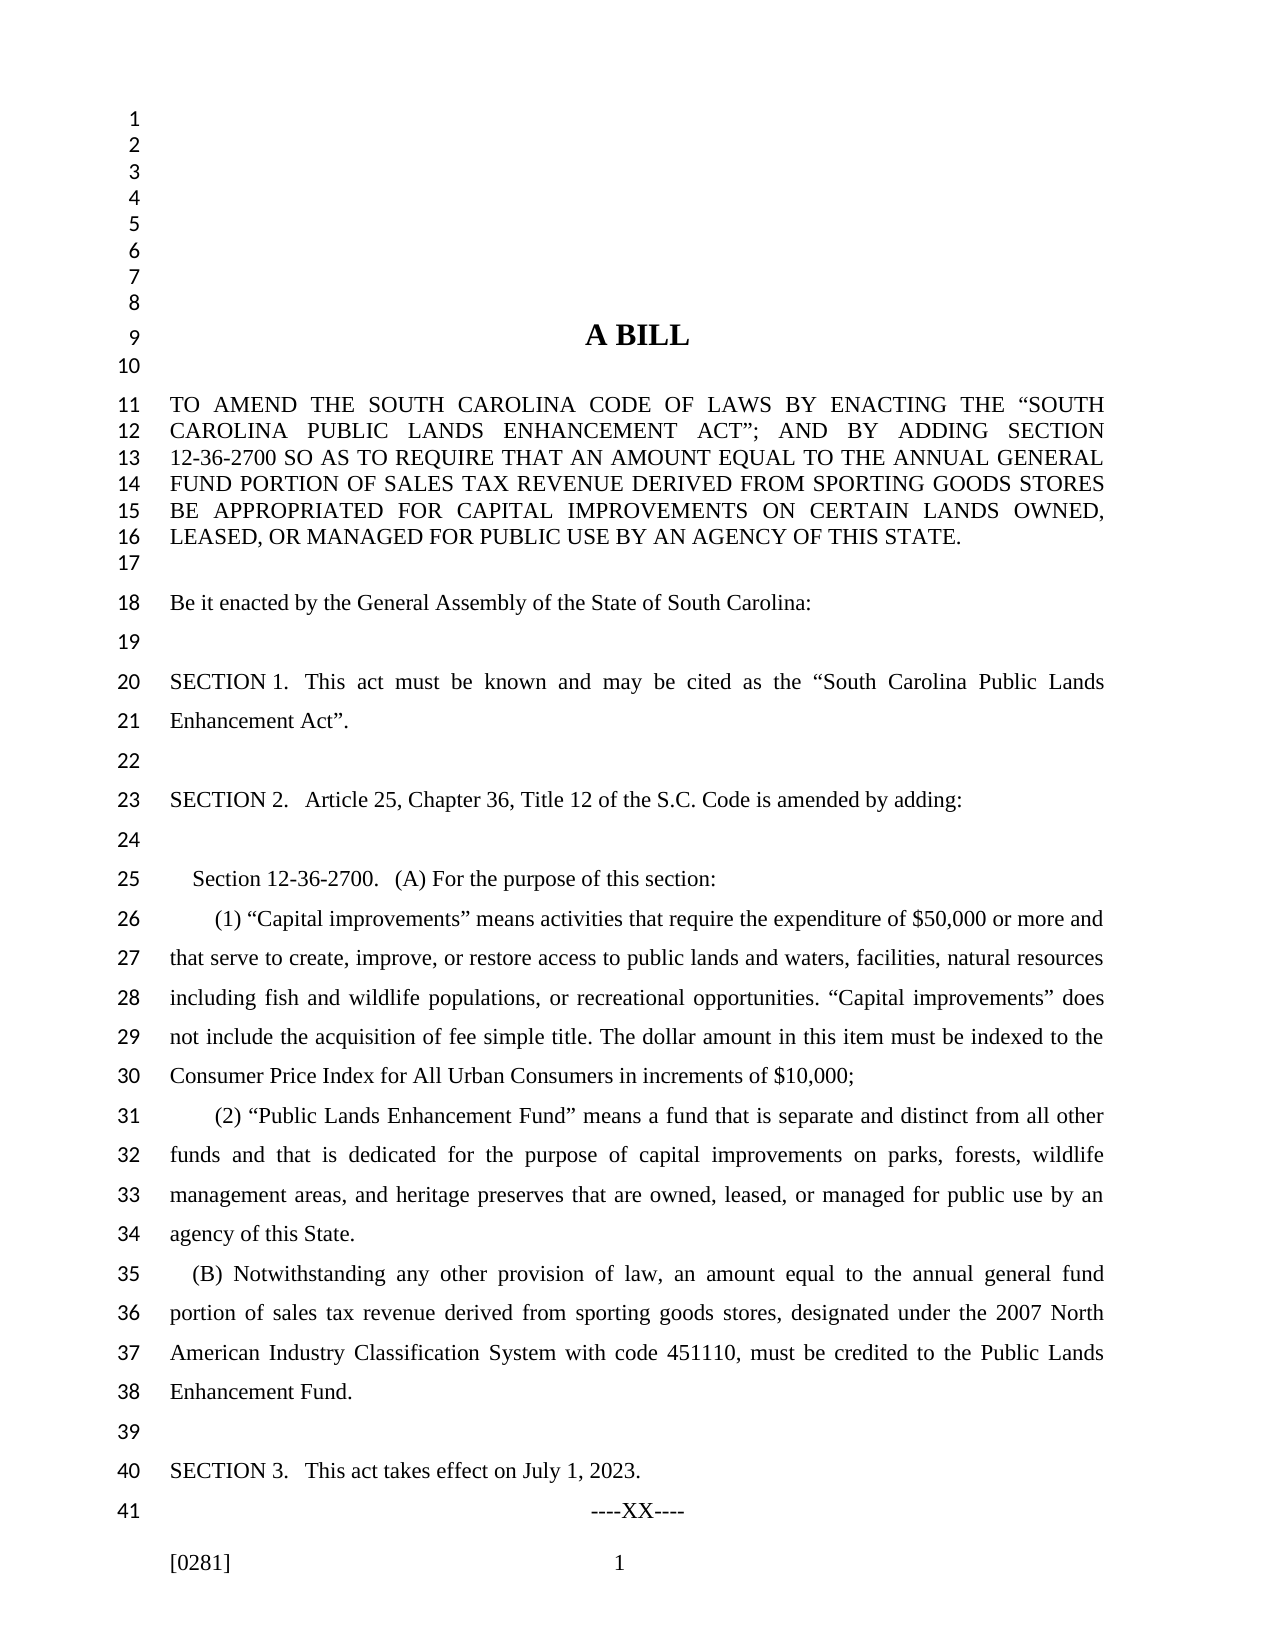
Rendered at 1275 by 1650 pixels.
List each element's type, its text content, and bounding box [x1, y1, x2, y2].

text Be it enacted by the General Assembly of the State of South Carolina: [169, 589, 1106, 615]
text SECTION 2. Article 25, Chapter 36, Title 12 of the S.C. Code is amended by adding: [169, 786, 1106, 813]
text ----XX---- [169, 1497, 1106, 1523]
text SECTION 1. This act must be known and may be cited as the “South Carolina Public Lands Enhancement Act”. [169, 668, 1106, 734]
text (2) “Public Lands Enhancement Fund” means a fund that is separate and distinct from all other funds and that is dedicated for the purpose of capital improvements on parks, forests, wildlife management areas, and heritage preserves that are owned, leased, or managed for public use by an agency of this State. [169, 1102, 1106, 1247]
text Section 12‑36‑2700. (A) For the purpose of this section: [169, 865, 1106, 892]
text (B) Notwithstanding any other provision of law, an amount equal to the annual general fund portion of sales tax revenue derived from sporting goods stores, designated under the 2007 North American Industry Classification System with code 451110, must be credited to the Public Lands Enhancement Fund. [169, 1260, 1106, 1405]
text (1) “Capital improvements” means activities that require the expenditure of $50,000 or more and that serve to create, improve, or restore access to public lands and waters, facilities, natural resources including fish and wildlife populations, or recreational opportunities. “Capital improvements” does not include the acquisition of fee simple title. The dollar amount in this item must be indexed to the Consumer Price Index for All Urban Consumers in increments of $10,000; [169, 905, 1106, 1089]
text SECTION 3. This act takes effect on July 1, 2023. [169, 1457, 1106, 1484]
text A bill [169, 316, 1106, 352]
